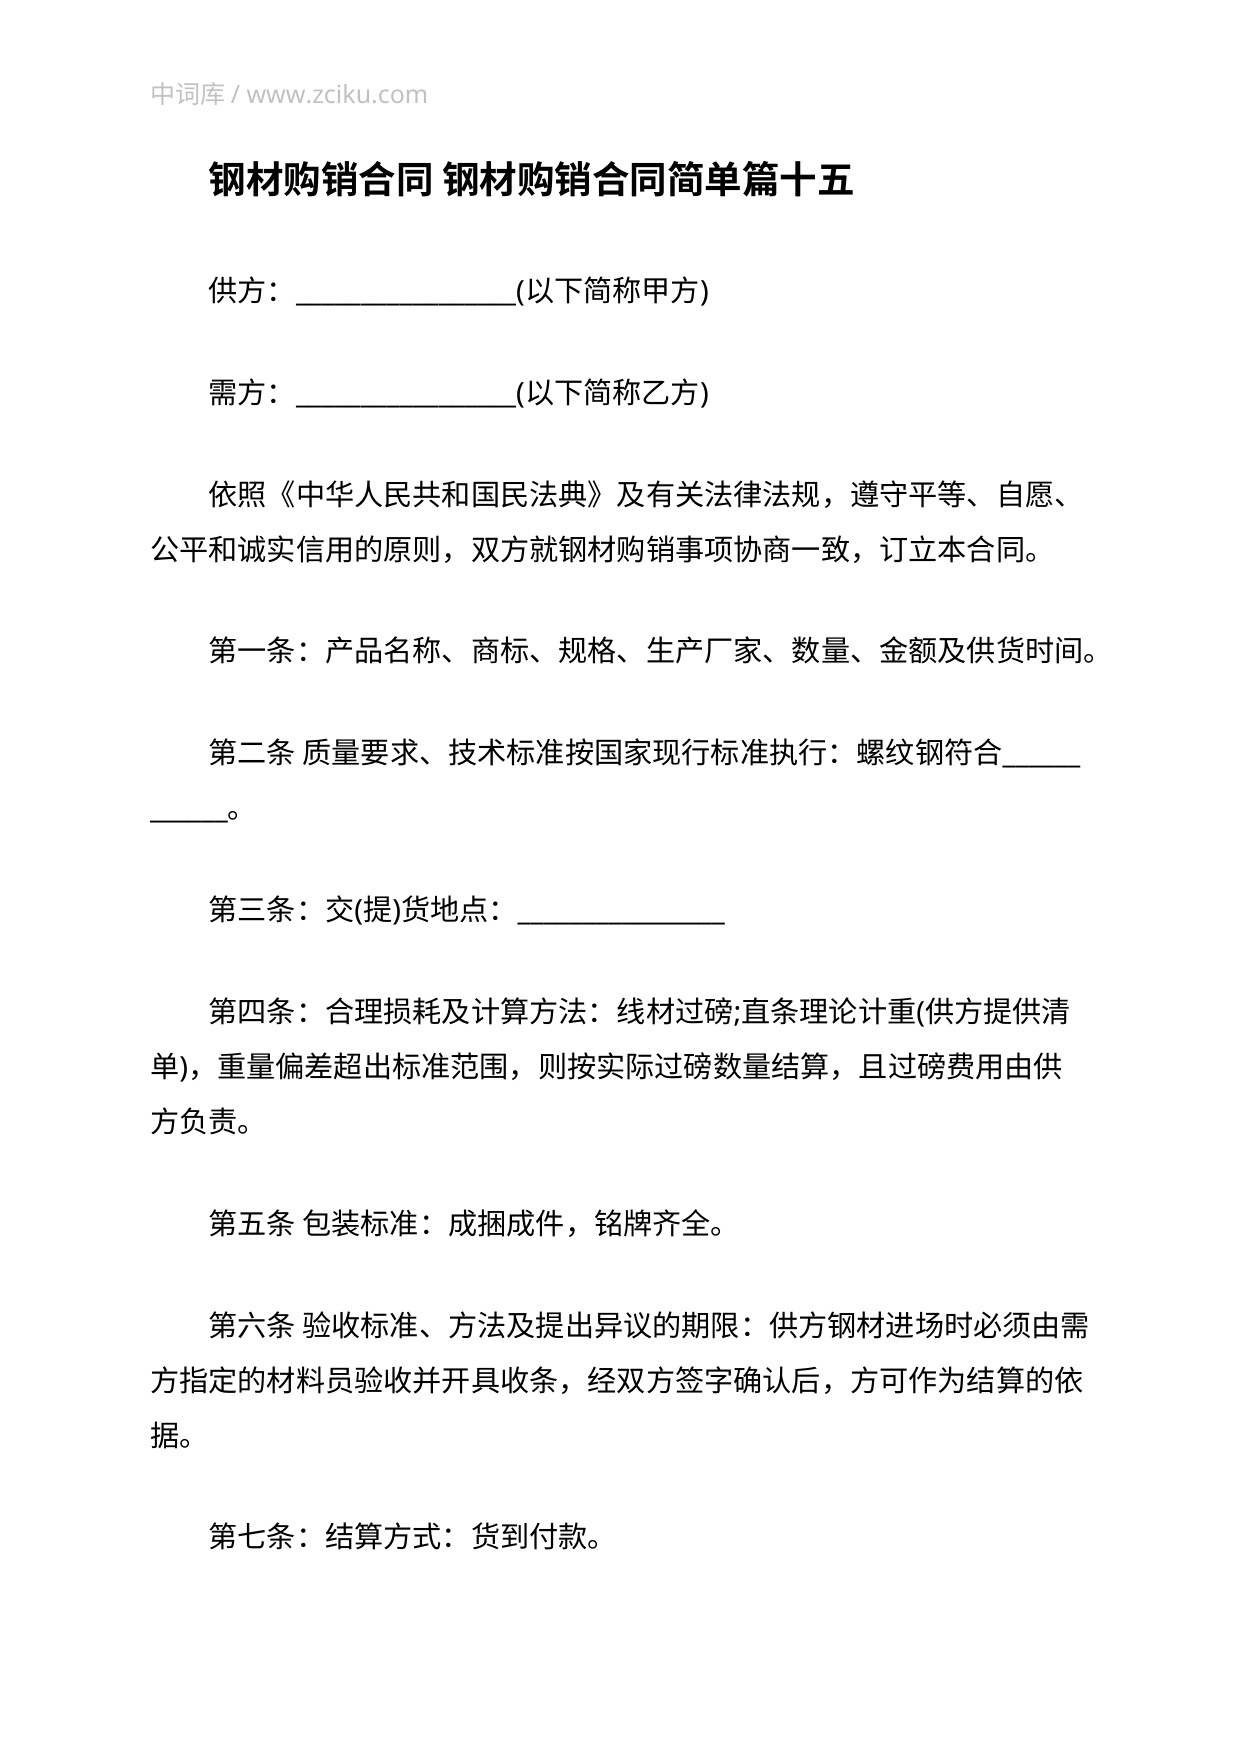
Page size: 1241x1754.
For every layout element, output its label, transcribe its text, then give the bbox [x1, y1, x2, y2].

text 第四条：合理损耗及计算方法：线材过磅;直条理论计重(供方提供清单)，重量偏差超出标准范围，则按实际过磅数量结算，且过磅费用由供方负责。 [150, 989, 1090, 1141]
text 供方：_________________(以下简称甲方) [150, 267, 1090, 310]
text 第五条 包装标准：成捆成件，铭牌齐全。 [150, 1201, 1090, 1243]
text 需方：_________________(以下简称乙方) [150, 369, 1090, 412]
text 依照《中华人民共和国民法典》及有关法律法规，遵守平等、自愿、公平和诚实信用的原则，双方就钢材购销事项协商一致，订立本合同。 [150, 471, 1090, 568]
text 第一条：产品名称、商标、规格、生产厂家、数量、金额及供货时间。 [150, 628, 1090, 670]
text 第七条：结算方式：货到付款。 [150, 1514, 1090, 1556]
text 第三条：交(提)货地点：________________ [150, 887, 1090, 929]
text 第二条 质量要求、技术标准按国家现行标准执行：螺纹钢符合____________。 [150, 730, 1090, 827]
text 钢材购销合同 钢材购销合同简单篇十五 [150, 150, 1090, 204]
text 第六条 验收标准、方法及提出异议的期限：供方钢材进场时必须由需方指定的材料员验收并开具收条，经双方签字确认后，方可作为结算的依据。 [150, 1302, 1090, 1454]
